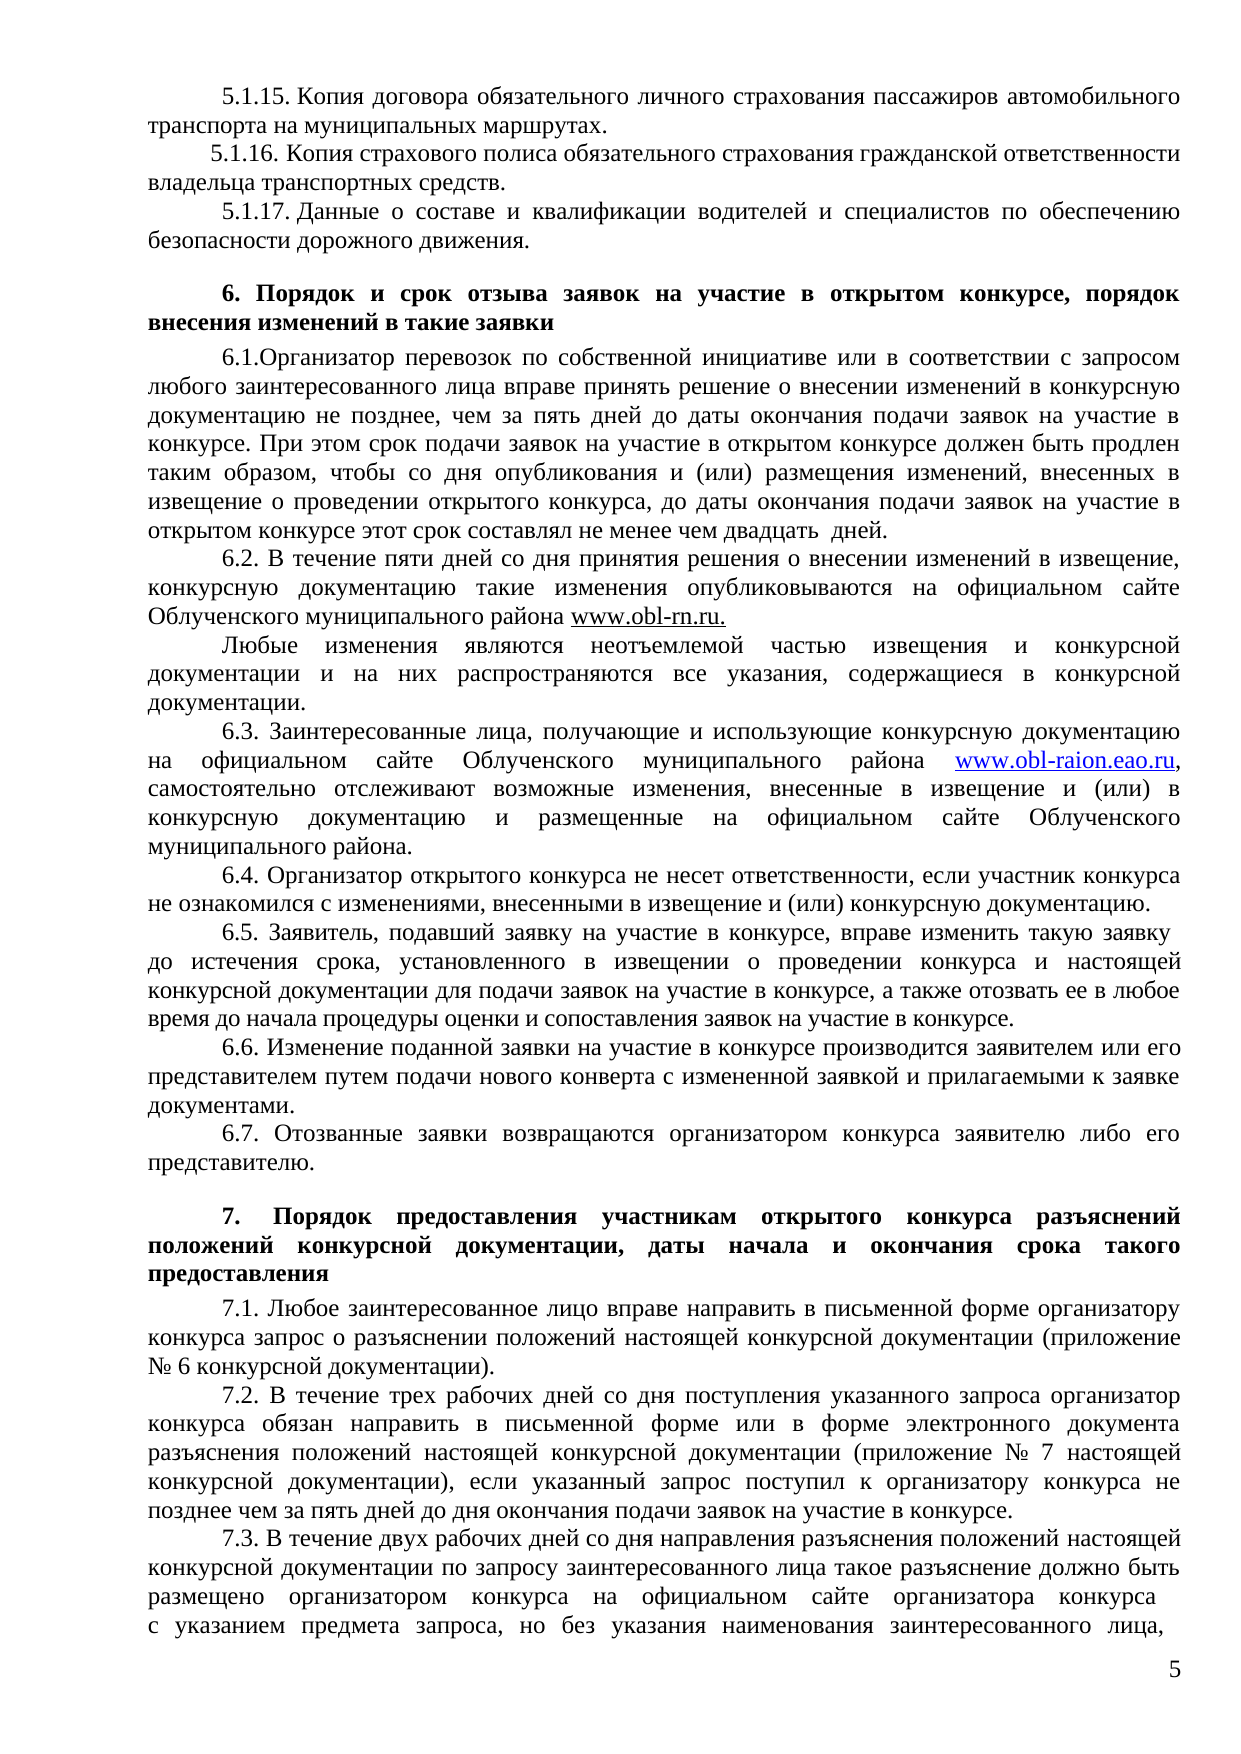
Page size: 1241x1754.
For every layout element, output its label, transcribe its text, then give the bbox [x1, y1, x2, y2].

text 6.2. В течение пяти дней со дня принятия решения о внесении изменений в извещение, конкурсную документацию такие изменения опубликовываются на официальном сайте Облученского муниципального района www.obl-rn.ru. [148, 543, 1181, 630]
text 6.3. Заинтересованные лица, получающие и использующие конкурсную документацию на официальном сайте Облученского муниципального района www.obl-raion.eao.ru, самостоятельно отслеживают возможные изменения, внесенные в извещение и (или) в конкурсную документацию и размещенные на официальном сайте Облученского муниципального района. [148, 716, 1181, 860]
text 6.4. Организатор открытого конкурса не несет ответственности, если участник конкурса не ознакомился с изменениями, внесенными в извещение и (или) конкурсную документацию. [148, 860, 1181, 917]
text 7.1. Любое заинтересованное лицо вправе направить в письменной форме организатору конкурса запрос о разъяснении положений настоящей конкурсной документации (приложение № 6 конкурсной документации). [148, 1293, 1181, 1380]
text 6.7. Отозванные заявки возвращаются организатором конкурса заявителю либо его представителю. [148, 1118, 1181, 1176]
text 5.1.16. Копия страхового полиса обязательного страхования гражданской ответственности владельца транспортных средств. [148, 138, 1181, 196]
text Любые изменения являются неотъемлемой частью извещения и конкурсной документации и на них распространяются все указания, содержащиеся в конкурсной документации. [148, 630, 1181, 716]
subtitle 6. Порядок и срок отзыва заявок на участие в открытом конкурсе, порядок внесения изменений в такие заявки [148, 278, 1181, 336]
text 5.1.17. Данные о составе и квалификации водителей и специалистов по обеспечению безопасности дорожного движения. [148, 196, 1181, 253]
subtitle 7.- Порядок предоставления участникам открытого конкурса разъяснений положений конкурсной документации, даты начала и окончания срока такого предоставления [148, 1201, 1181, 1287]
text 6.6. Изменение поданной заявки на участие в конкурсе производится заявителем или его представителем путем подачи нового конверта с измененной заявкой и прилагаемыми к заявке документами. [148, 1032, 1181, 1118]
text 6.5. Заявитель, подавший заявку на участие в конкурсе, вправе изменить такую заявку до истечения срока, установленного в извещении о проведении конкурса и настоящей конкурсной документации для подачи заявок на участие в конкурсе, а также отозвать ее в любое время до начала процедуры оценки и сопоставления заявок на участие в конкурсе. [148, 917, 1181, 1032]
text 6.1.Организатор перевозок по собственной инициативе или в соответствии с запросом любого заинтересованного лица вправе принять решение о внесении изменений в конкурсную документацию не позднее, чем за пять дней до даты окончания подачи заявок на участие в конкурсе. При этом срок подачи заявок на участие в открытом конкурсе должен быть продлен таким образом, чтобы со дня опубликования и (или) размещения изменений, внесенных в извещение о проведении открытого конкурса, до даты окончания подачи заявок на участие в открытом конкурсе этот срок составлял не менее чем двадцать дней. [148, 342, 1181, 543]
text 5.1.15. Копия договора обязательного личного страхования пассажиров автомобильного транспорта на муниципальных маршрутах. [148, 81, 1181, 138]
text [148, 1523, 1181, 1638]
text 7.2. В течение трех рабочих дней со дня поступления указанного запроса организатор конкурса обязан направить в письменной форме или в форме электронного документа разъяснения положений настоящей конкурсной документации (приложение № 7 настоящей конкурсной документации), если указанный запрос поступил к организатору конкурса не позднее чем за пять дней до дня окончания подачи заявок на участие в конкурсе. [148, 1380, 1181, 1523]
